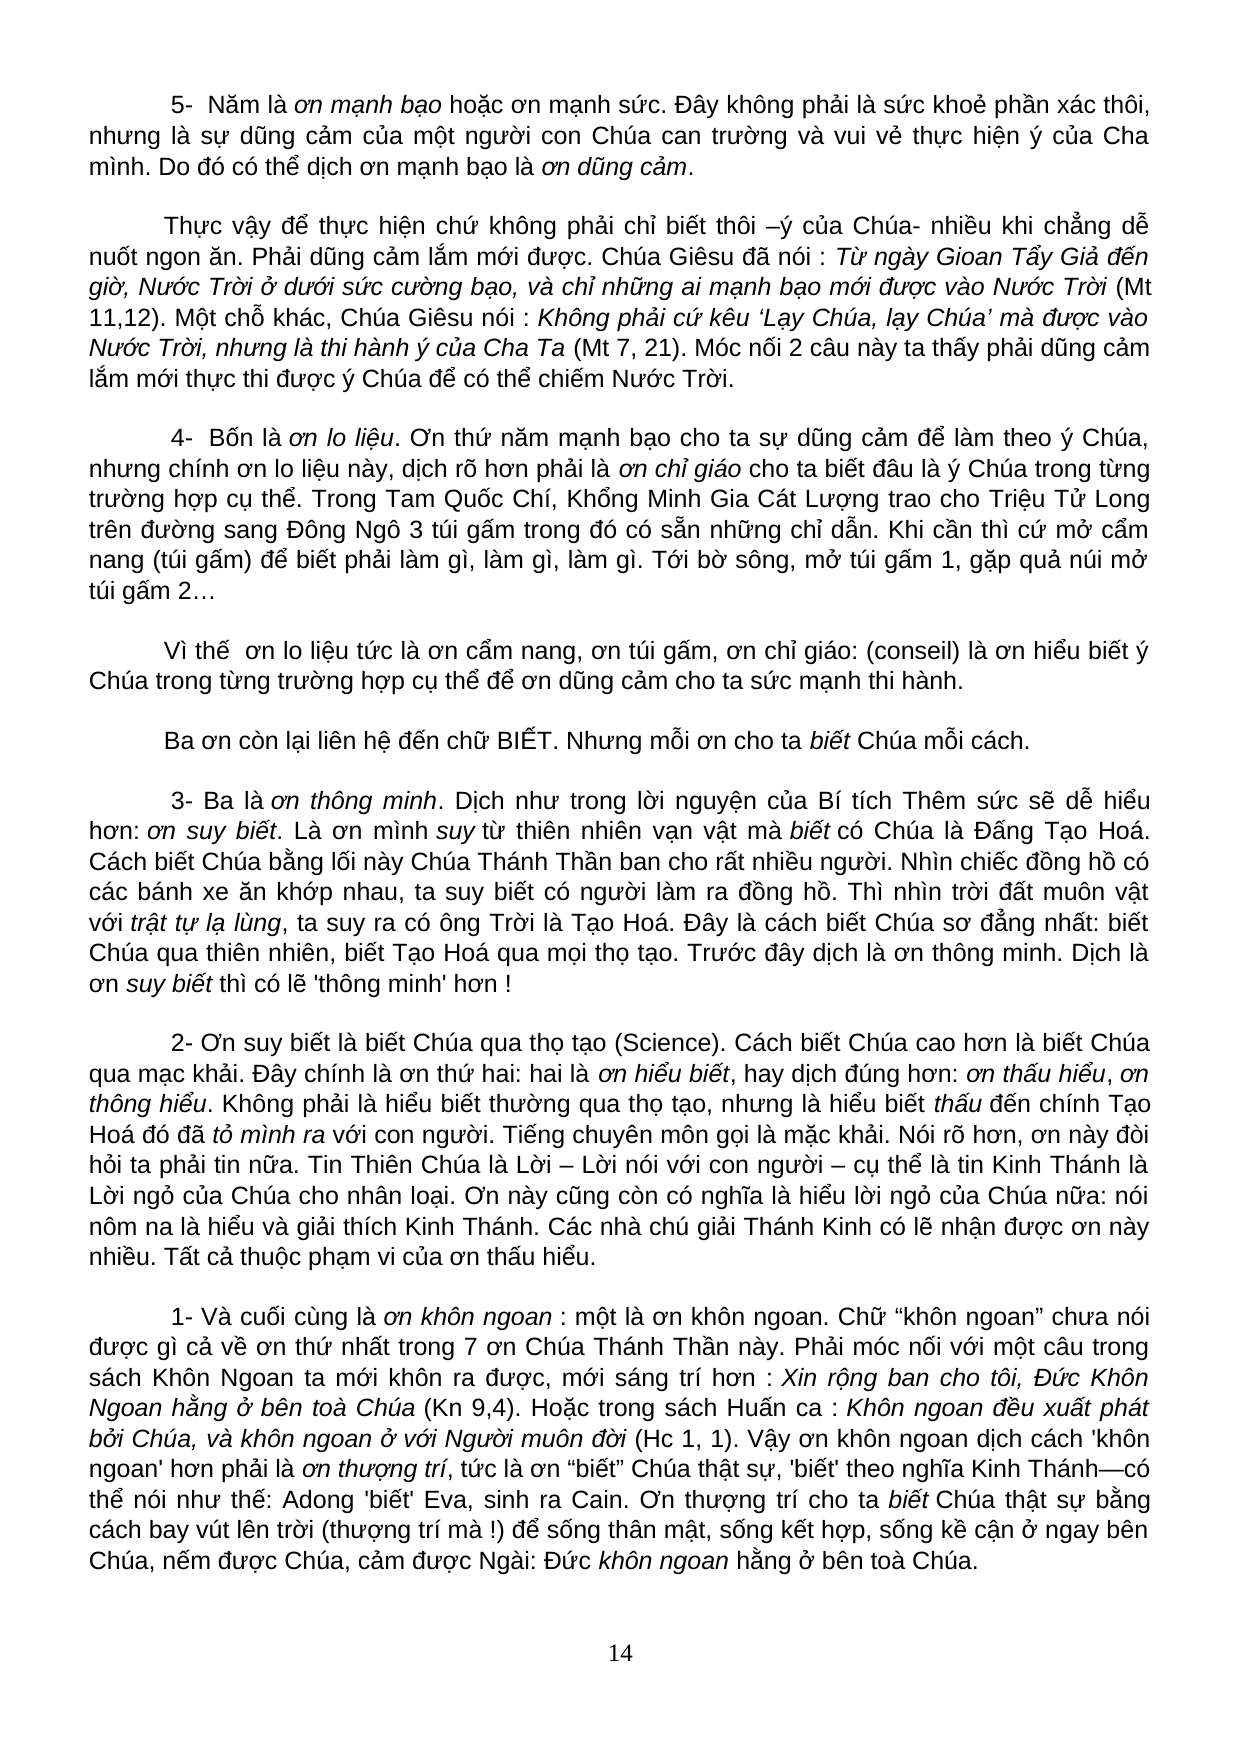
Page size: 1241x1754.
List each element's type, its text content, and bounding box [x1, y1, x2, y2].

text 1- Và cuối cùng là ơn khôn ngoan : một là ơn khôn ngoan. Chữ “khôn ngoan” chưa nói được gì cả về ơn thứ nhất trong 7 ơn Chúa Thánh Thần này. Phải móc nối với một câu trong sách Khôn Ngoan ta mới khôn ra được, mới sáng trí hơn : Xin rộng ban cho tôi, Đức Khôn Ngoan hằng ở bên toà Chúa (Kn 9,4). Hoặc trong sách Huấn ca : Khôn ngoan đều xuất phát bởi Chúa, và khôn ngoan ở với Người muôn đời (Hc 1, 1). Vậy ơn khôn ngoan dịch cách 'khôn ngoan' hơn phải là ơn thượng trí, tức là ơn “biết” Chúa thật sự, 'biết' theo nghĩa Kinh Thánh—có thể nói như thế: Adong 'biết' Eva, sinh ra Cain. Ơn thượng trí cho ta biết Chúa thật sự bằng cách bay vút lên trời (thượng trí mà !) để sống thân mật, sống kết hợp, sống kề cận ở ngay bên Chúa, nếm được Chúa, cảm được Ngài: Đức khôn ngoan hằng ở bên toà Chúa. [89, 1300, 1152, 1575]
text Vì thế ơn lo liệu tức là ơn cẩm nang, ơn túi gấm, ơn chỉ giáo: (conseil) là ơn hiểu biết ý Chúa trong từng trường hợp cụ thể để ơn dũng cảm cho ta sức mạnh thi hành. [89, 634, 1152, 695]
text 2- Ơn suy biết là biết Chúa qua thọ tạo (Science). Cách biết Chúa cao hơn là biết Chúa qua mạc khải. Đây chính là ơn thứ hai: hai là ơn hiểu biết, hay dịch đúng hơn: ơn thấu hiểu, ơn thông hiểu. Không phải là hiểu biết thường qua thọ tạo, nhưng là hiểu biết thấu đến chính Tạo Hoá đó đã tỏ mình ra với con người. Tiếng chuyên môn gọi là mặc khải. Nói rõ hơn, ơn này đòi hỏi ta phải tin nữa. Tin Thiên Chúa là Lời – Lời nói với con người – cụ thể là tin Kinh Thánh là Lời ngỏ của Chúa cho nhân loại. Ơn này cũng còn có nghĩa là hiểu lời ngỏ của Chúa nữa: nói nôm na là hiểu và giải thích Kinh Thánh. Các nhà chú giải Thánh Kinh có lẽ nhận được ơn này nhiều. Tất cả thuộc phạm vi của ơn thấu hiểu. [89, 1027, 1152, 1271]
text 5- Năm là ơn mạnh bạo hoặc ơn mạnh sức. Đây không phải là sức khoẻ phần xác thôi, nhưng là sự dũng cảm của một người con Chúa can trường và vui vẻ thực hiện ý của Cha mình. Do đó có thể dịch ơn mạnh bạo là ơn dũng cảm. [89, 89, 1152, 180]
text Thực vậy để thực hiện chứ không phải chỉ biết thôi –ý của Chúa- nhiều khi chẳng dễ nuốt ngon ăn. Phải dũng cảm lắm mới được. Chúa Giêsu đã nói : Từ ngày Gioan Tẩy Giả đến giờ, Nước Trời ở dưới sức cường bạo, và chỉ những ai mạnh bạo mới được vào Nước Trời (Mt 11,12). Một chỗ khác, Chúa Giêsu nói : Không phải cứ kêu ‘Lạy Chúa, lạy Chúa’ mà được vào Nước Trời, nhưng là thi hành ý của Cha Ta (Mt 7, 21). Móc nối 2 câu này ta thấy phải dũng cảm lắm mới thực thi được ý Chúa để có thể chiếm Nước Trời. [89, 209, 1152, 392]
text Ba ơn còn lại liên hệ đến chữ BIẾT. Nhưng mỗi ơn cho ta biết Chúa mỗi cách. [89, 724, 1152, 755]
text 3- Ba là ơn thông minh. Dịch như trong lời nguyện của Bí tích Thêm sức sẽ dễ hiểu hơn: ơn suy biết. Là ơn mình suy từ thiên nhiên vạn vật mà biết có Chúa là Đấng Tạo Hoá. Cách biết Chúa bằng lối này Chúa Thánh Thần ban cho rất nhiều người. Nhìn chiếc đồng hồ có các bánh xe ăn khớp nhau, ta suy biết có người làm ra đồng hồ. Thì nhìn trời đất muôn vật với trật tự lạ lùng, ta suy ra có ông Trời là Tạo Hoá. Đây là cách biết Chúa sơ đẳng nhất: biết Chúa qua thiên nhiên, biết Tạo Hoá qua mọi thọ tạo. Trước đây dịch là ơn thông minh. Dịch là ơn suy biết thì có lẽ 'thông minh' hơn ! [89, 784, 1152, 997]
text 4- Bốn là ơn lo liệu. Ơn thứ năm mạnh bạo cho ta sự dũng cảm để làm theo ý Chúa, nhưng chính ơn lo liệu này, dịch rõ hơn phải là ơn chỉ giáo cho ta biết đâu là ý Chúa trong từng trường hợp cụ thể. Trong Tam Quốc Chí, Khổng Minh Gia Cát Lượng trao cho Triệu Tử Long trên đường sang Đông Ngô 3 túi gấm trong đó có sẵn những chỉ dẫn. Khi cần thì cứ mở cẩm nang (túi gấm) để biết phải làm gì, làm gì, làm gì. Tới bờ sông, mở túi gấm 1, gặp quả núi mở túi gấm 2… [89, 422, 1152, 605]
